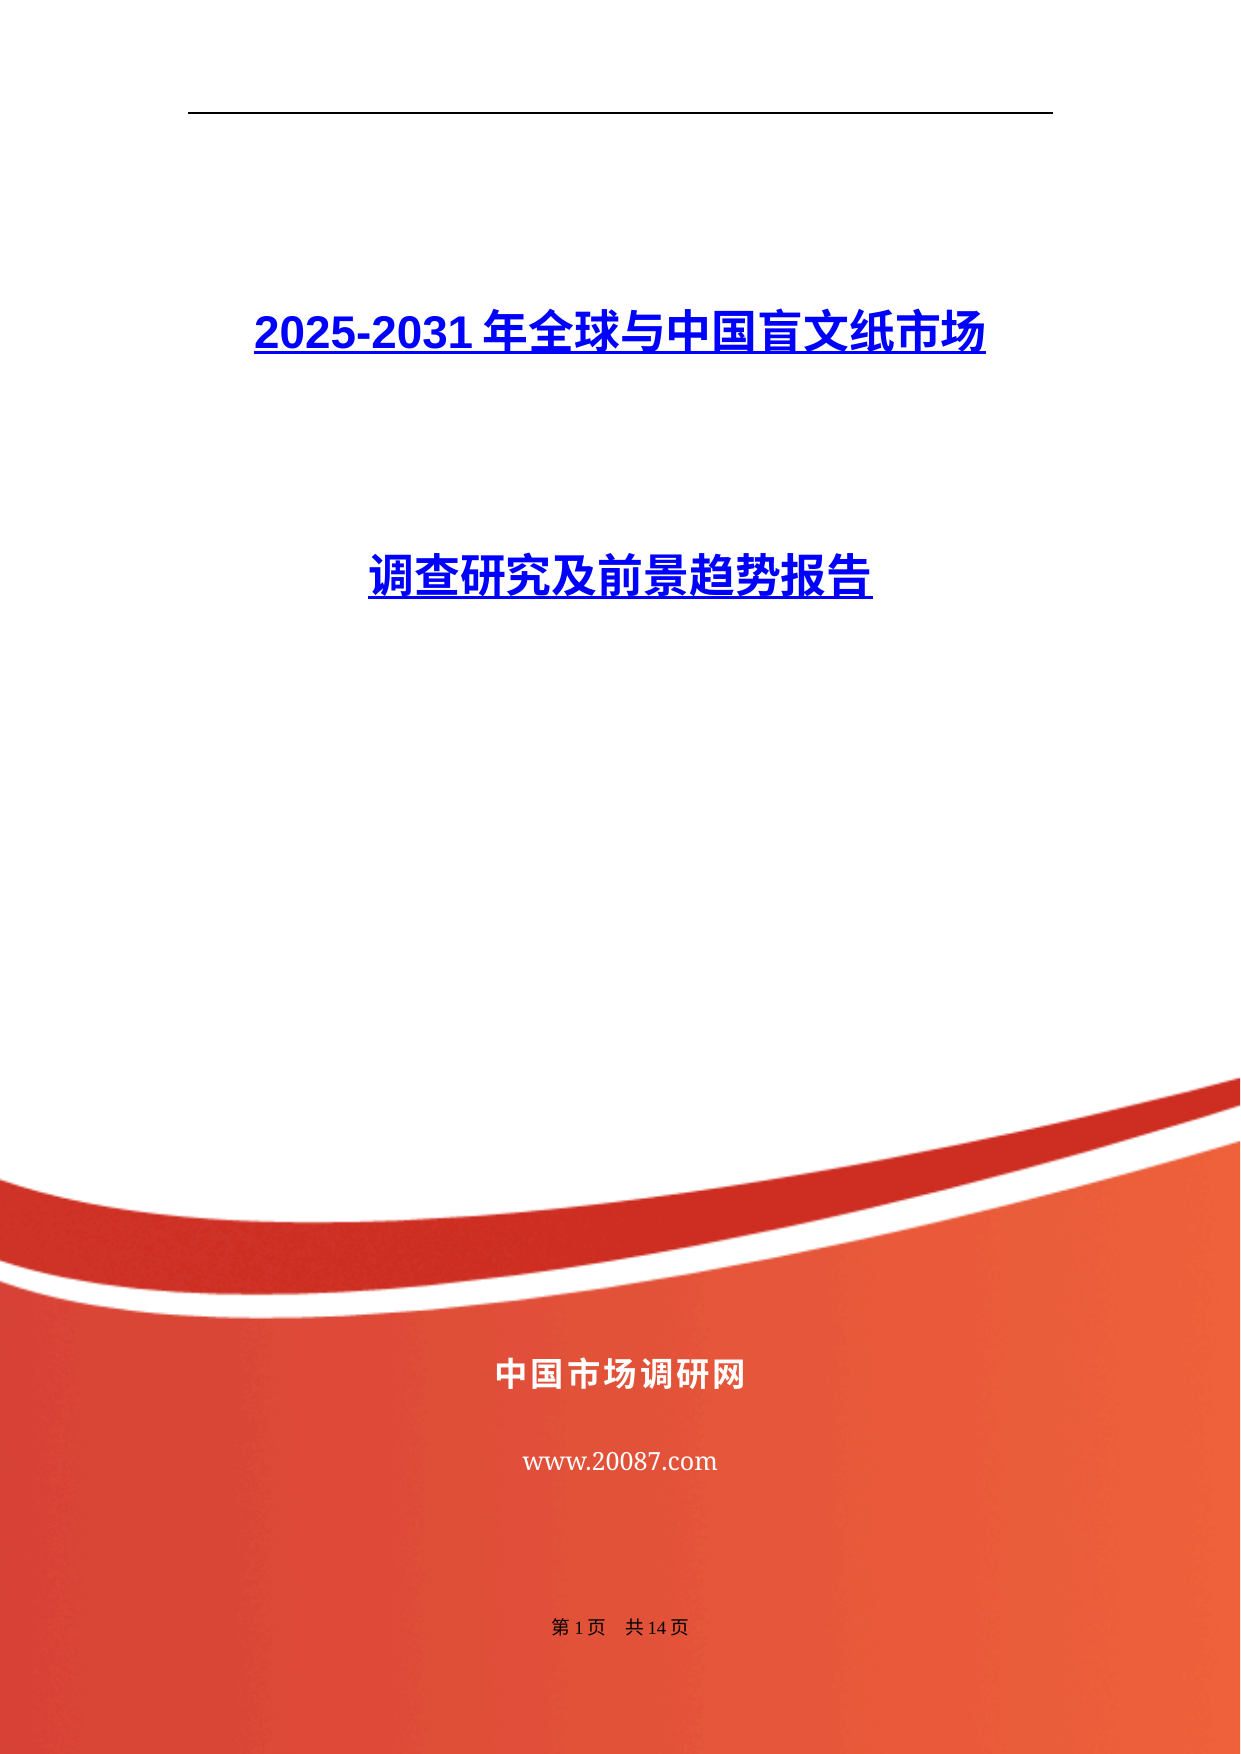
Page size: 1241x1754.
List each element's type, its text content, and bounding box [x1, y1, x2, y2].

table_header 2025-2031年全球与中国盲文纸市场调查研究及前景趋势报告 [188, 207, 1053, 773]
text www.20087.com [187, 1428, 1053, 1493]
picture [0, 1006, 1241, 1754]
subtitle 中国市场调研网 [187, 1339, 1053, 1404]
